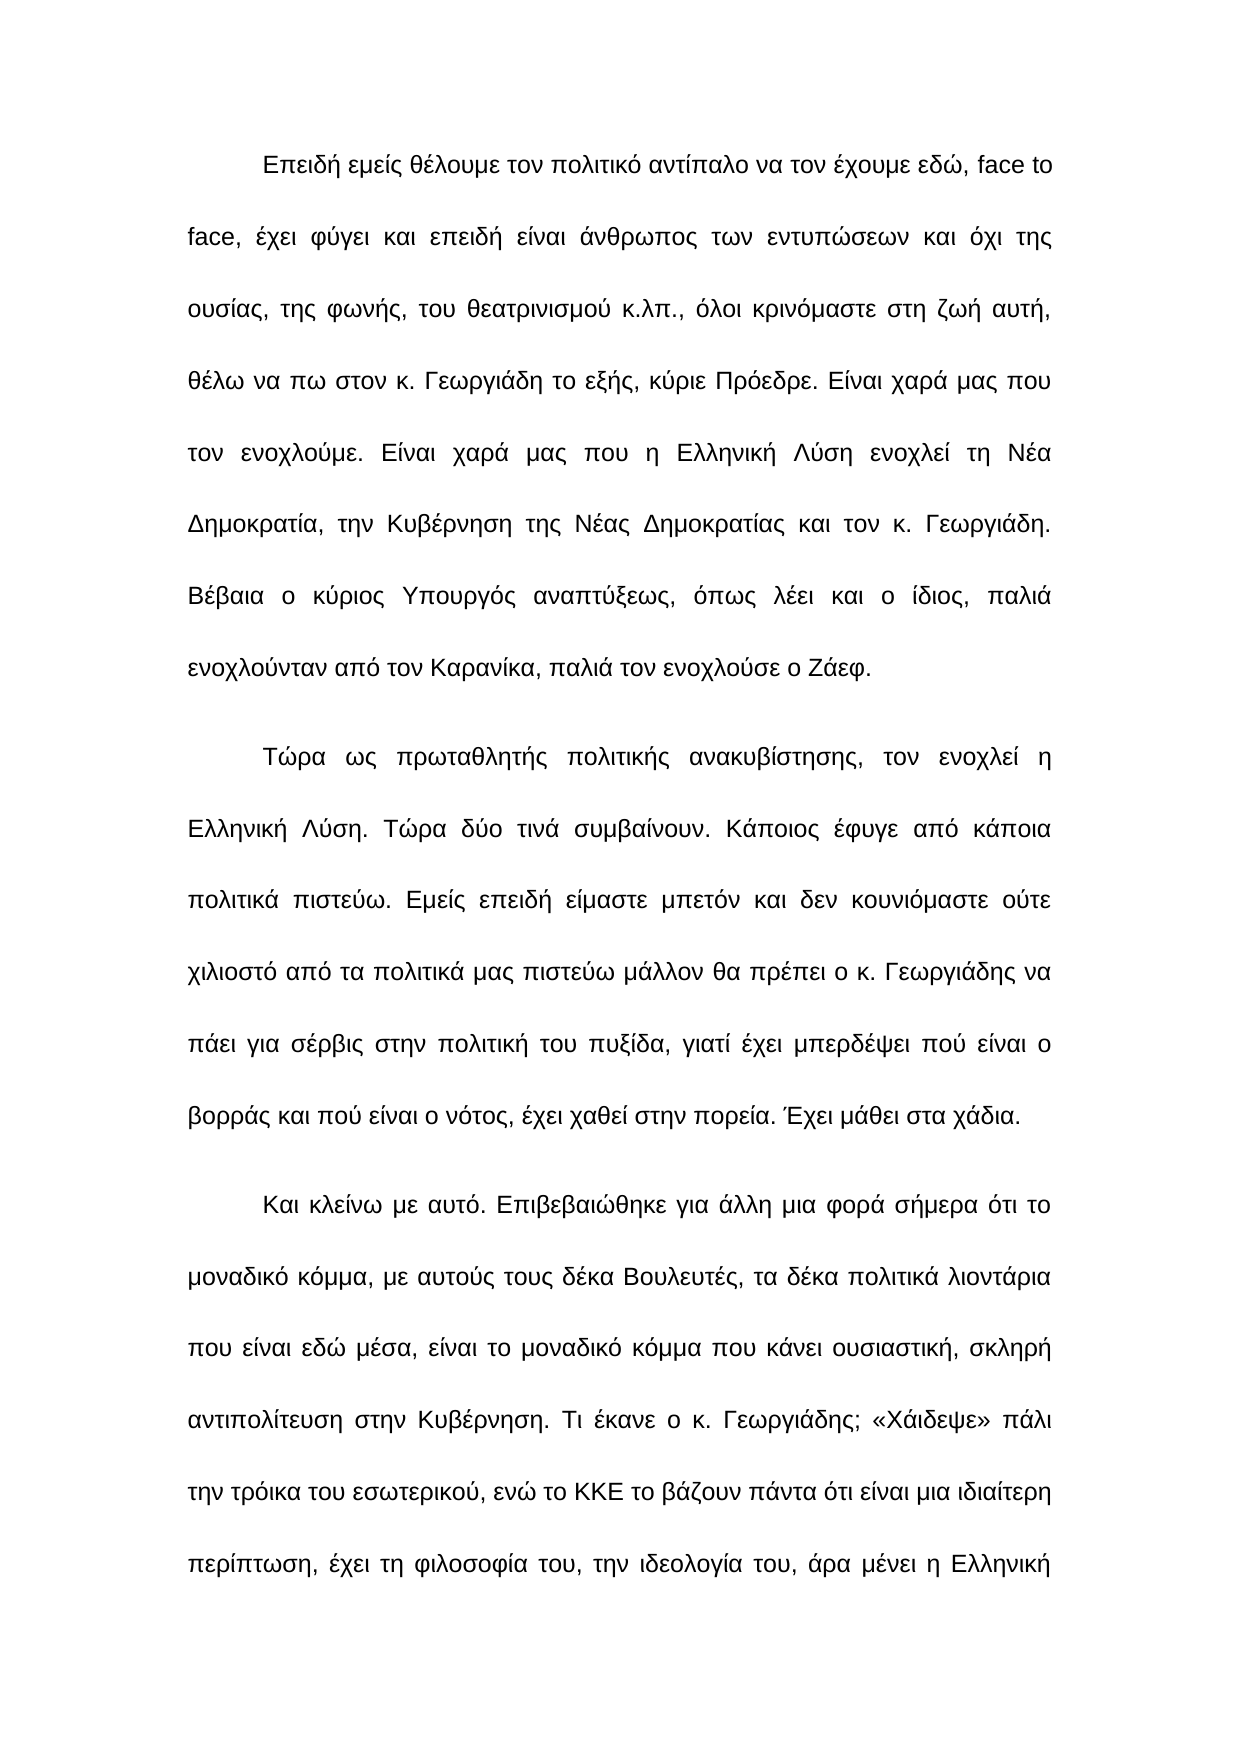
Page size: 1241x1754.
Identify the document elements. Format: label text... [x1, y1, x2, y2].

text Επειδή εμείς θέλουμε τον πολιτικό αντίπαλο να τον έχουμε εδώ, face to face, έχει φύγει και επειδή είναι άνθρωπος των εντυπώσεων και όχι της ουσίας, της φωνής, του θεατρινισμού κ.λπ., όλοι κρινόμαστε στη ζωή αυτή, θέλω να πω στον κ. Γεωργιάδη το εξής, κύριε Πρόεδρε. Είναι χαρά μας που τον ενοχλούμε. Είναι χαρά μας που η Ελληνική Λύση ενοχλεί τη Νέα Δημοκρατία, την Κυβέρνηση της Νέας Δημοκρατίας και τον κ. Γεωργιάδη. Βέβαια ο κύριος Υπουργός αναπτύξεως, όπως λέει και ο ίδιος, παλιά ενοχλούνταν από τον Καρανίκα, παλιά τον ενοχλούσε ο Ζάεφ. [187, 150, 1053, 682]
text Τώρα ως πρωταθλητής πολιτικής ανακυβίστησης, τον ενοχλεί η Ελληνική Λύση. Τώρα δύο τινά συμβαίνουν. Κάποιος έφυγε από κάποια πολιτικά πιστεύω. Εμείς επειδή είμαστε μπετόν και δεν κουνιόμαστε ούτε χιλιοστό από τα πολιτικά μας πιστεύω μάλλον θα πρέπει ο κ. Γεωργιάδης να πάει για σέρβις στην πολιτική του πυξίδα, γιατί έχει μπερδέψει πού είναι ο βορράς και πού είναι ο νότος, έχει χαθεί στην πορεία. Έχει μάθει στα χάδια. [187, 742, 1053, 1130]
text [187, 1189, 1053, 1578]
